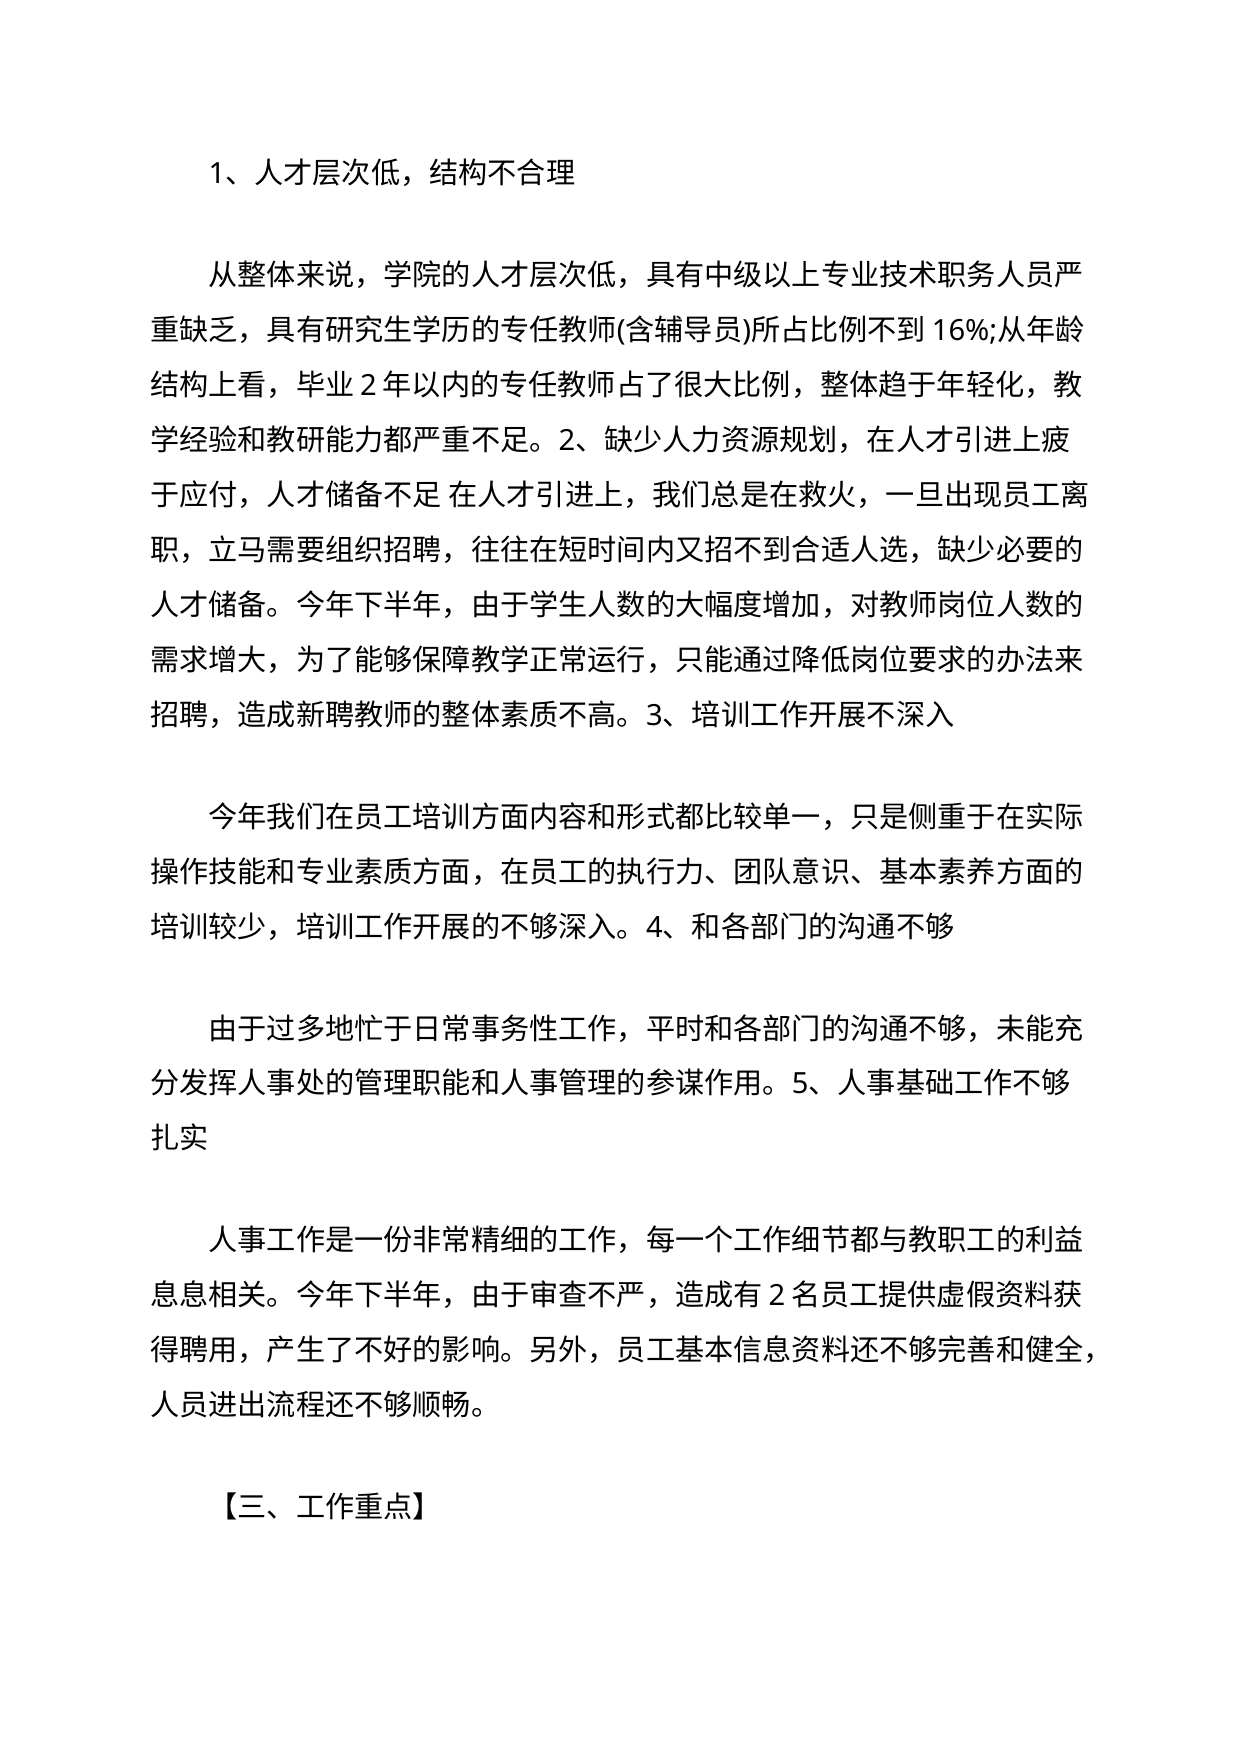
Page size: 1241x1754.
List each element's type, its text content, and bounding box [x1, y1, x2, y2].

text 由于过多地忙于日常事务性工作，平时和各部门的沟通不够，未能充分发挥人事处的管理职能和人事管理的参谋作用。5、人事基础工作不够扎实 [150, 1005, 1090, 1157]
text 今年我们在员工培训方面内容和形式都比较单一，只是侧重于在实际操作技能和专业素质方面，在员工的执行力、团队意识、基本素养方面的培训较少，培训工作开展的不够深入。4、和各部门的沟通不够 [150, 793, 1090, 946]
text 从整体来说，学院的人才层次低，具有中级以上专业技术职务人员严重缺乏，具有研究生学历的专任教师(含辅导员)所占比例不到16%;从年龄结构上看，毕业2年以内的专任教师占了很大比例，整体趋于年轻化，教学经验和教研能力都严重不足。2、缺少人力资源规划，在人才引进上疲于应付，人才储备不足 在人才引进上，我们总是在救火，一旦出现员工离职，立马需要组织招聘，往往在短时间内又招不到合适人选，缺少必要的人才储备。今年下半年，由于学生人数的大幅度增加，对教师岗位人数的需求增大，为了能够保障教学正常运行，只能通过降低岗位要求的办法来招聘，造成新聘教师的整体素质不高。3、培训工作开展不深入 [150, 252, 1090, 734]
text 1、人才层次低，结构不合理 [150, 150, 1090, 192]
text 【三、工作重点】 [150, 1483, 1090, 1526]
text 人事工作是一份非常精细的工作，每一个工作细节都与教职工的利益息息相关。今年下半年，由于审查不严，造成有2名员工提供虚假资料获得聘用，产生了不好的影响。另外，员工基本信息资料还不够完善和健全，人员进出流程还不够顺畅。 [150, 1217, 1090, 1424]
